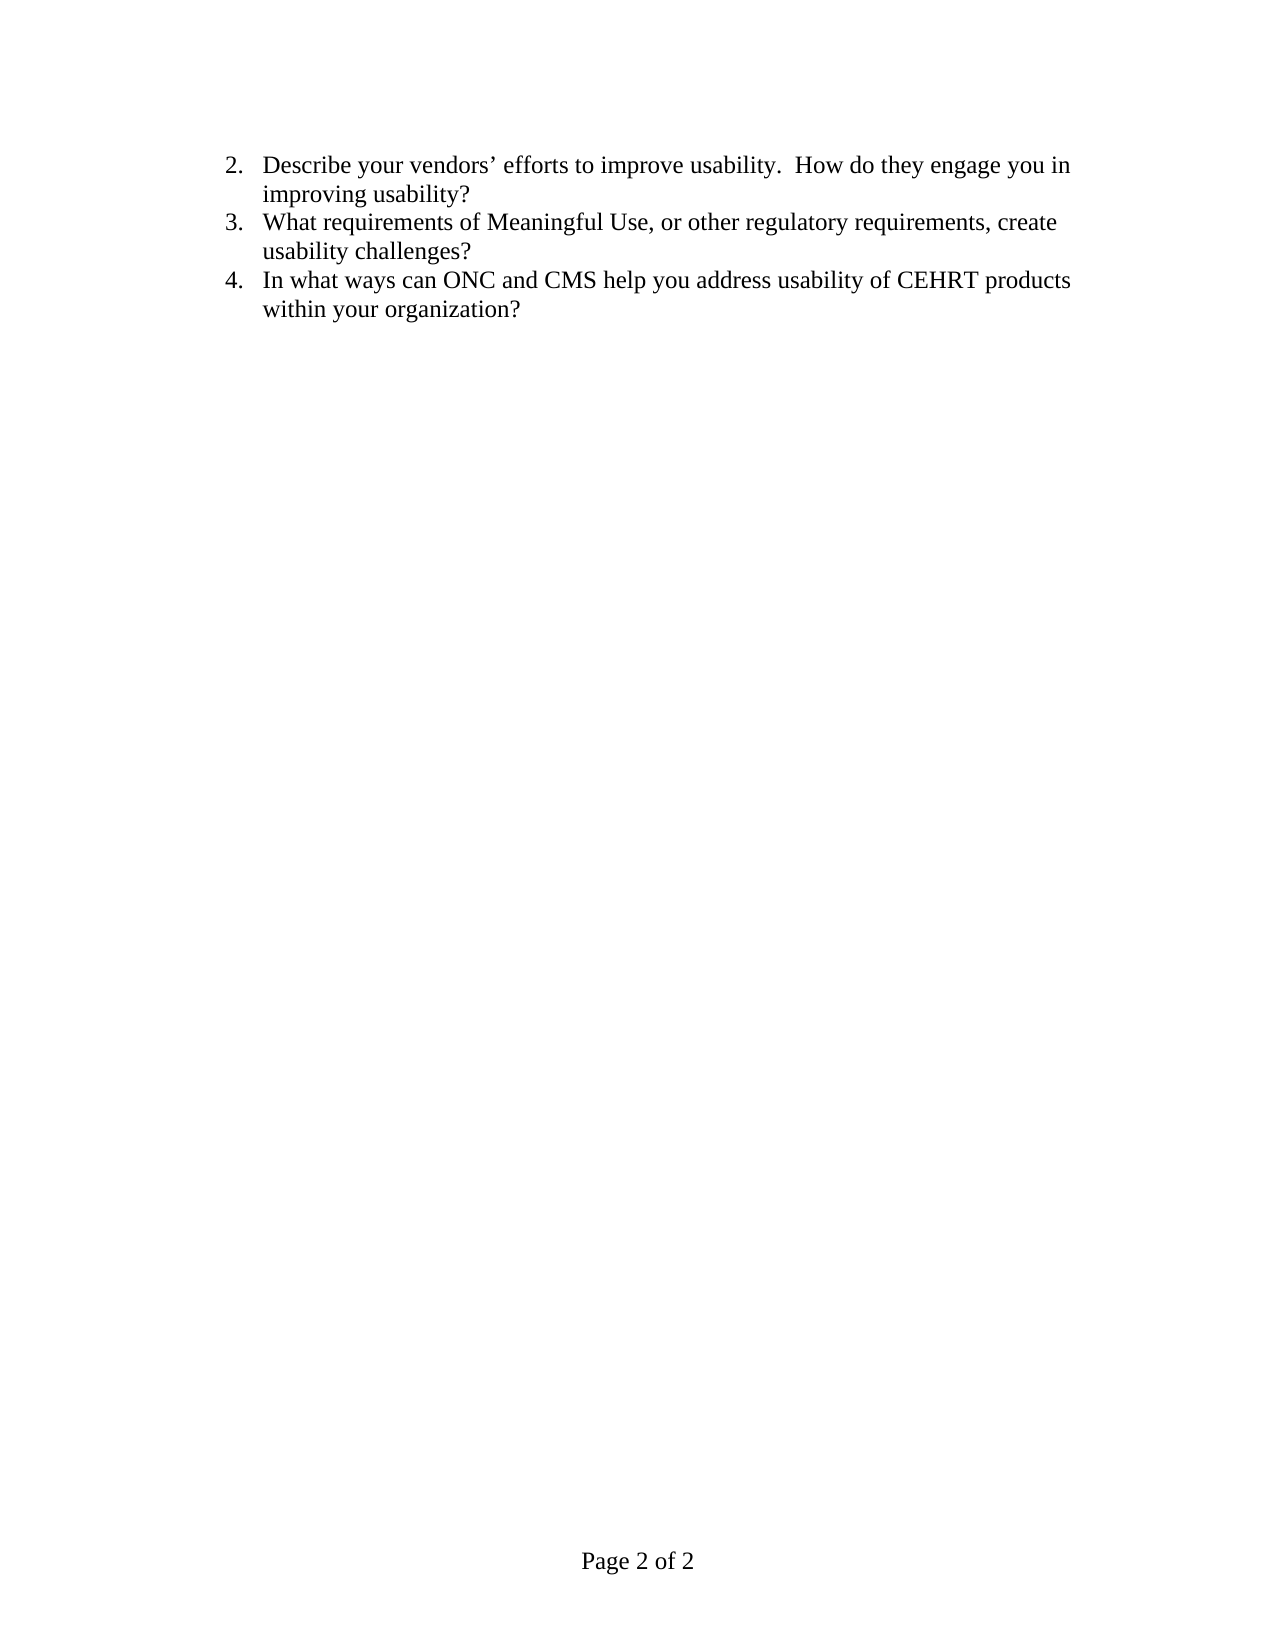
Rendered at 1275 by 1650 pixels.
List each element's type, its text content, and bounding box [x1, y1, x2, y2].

list What requirements of Meaningful Use, or other regulatory requirements, create usability challenges? [225, 207, 1087, 265]
list In what ways can ONC and CMS help you address usability of CEHRT products within your organization? [225, 265, 1087, 322]
list Describe your vendors’ efforts to improve usability. How do they engage you in improving usability? [225, 150, 1087, 207]
